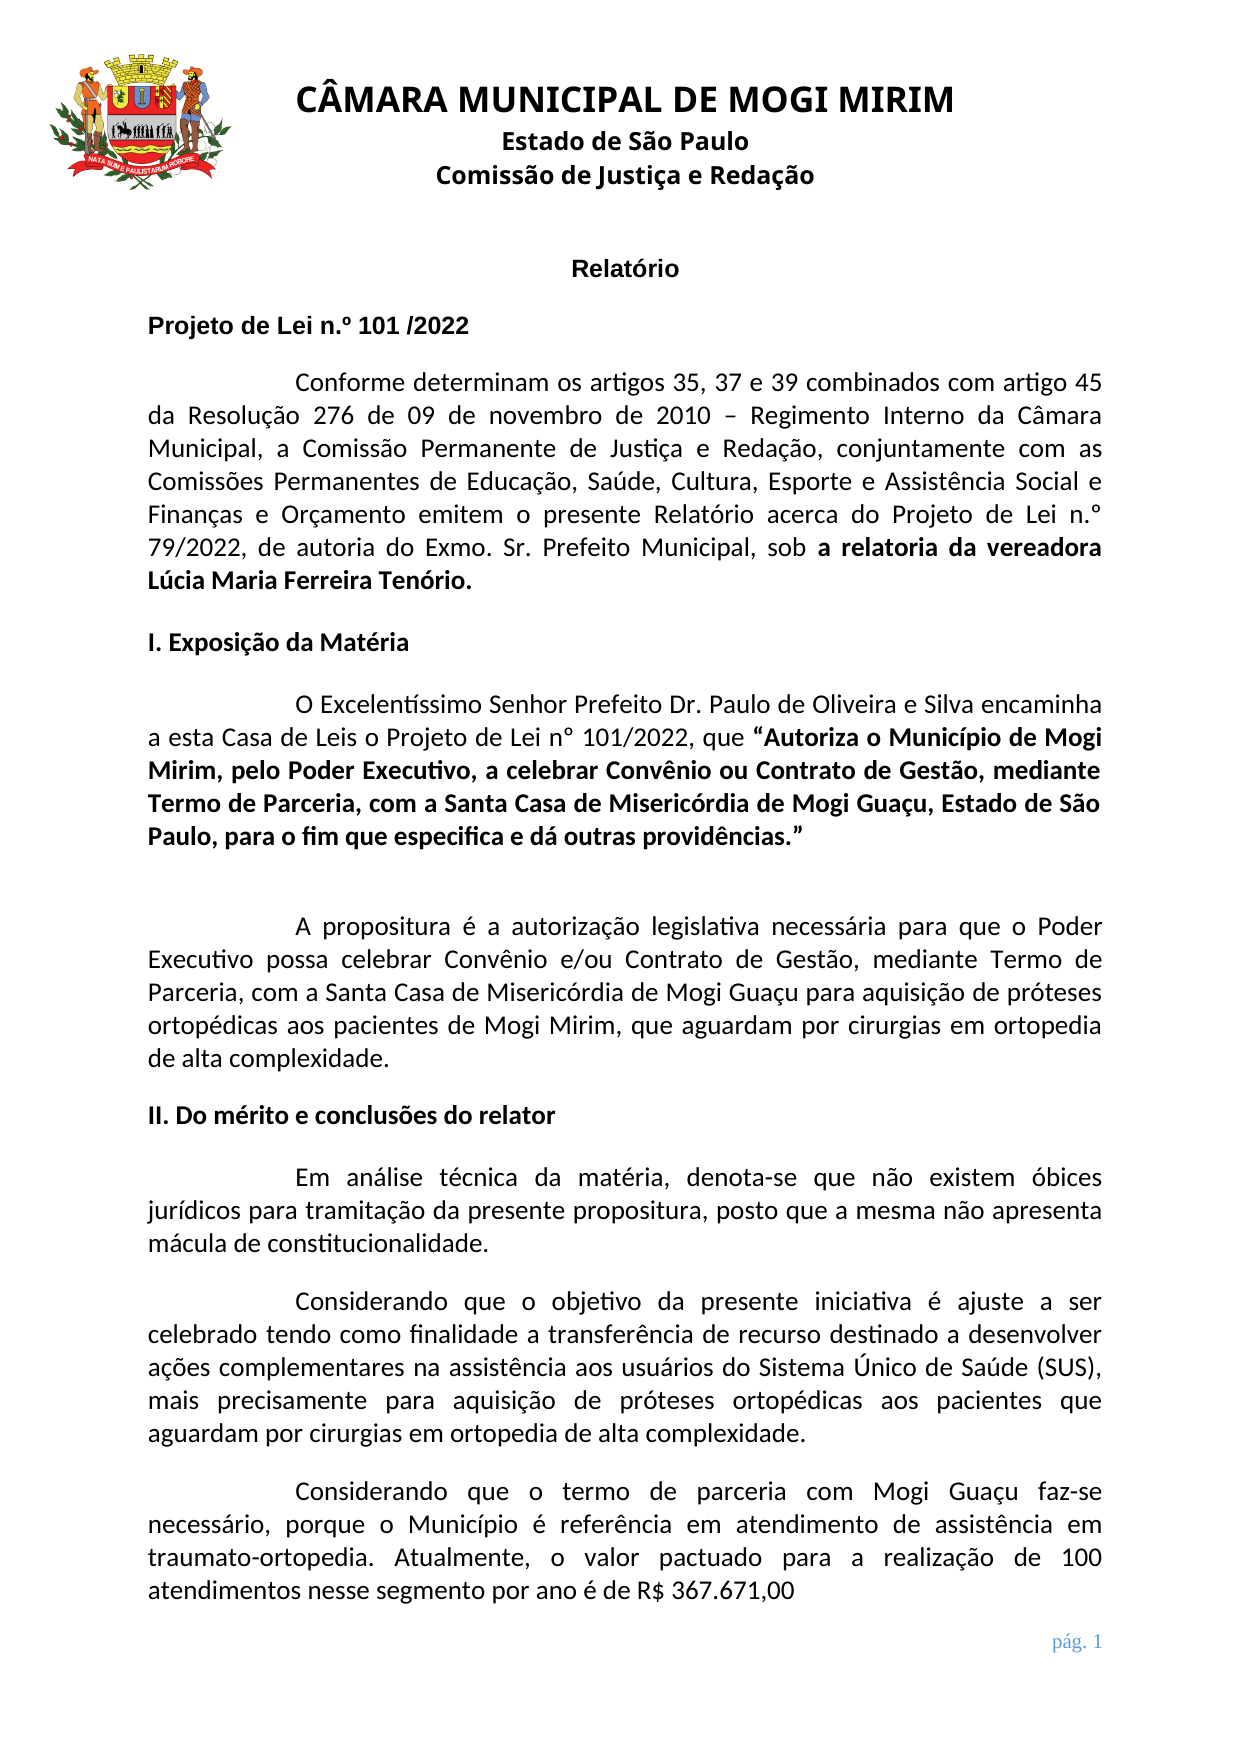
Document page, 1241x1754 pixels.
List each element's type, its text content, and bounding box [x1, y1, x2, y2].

text Em análise técnica da matéria, denota-se que não existem óbices jurídicos para tramitação da presente propositura, posto que a mesma não apresenta mácula de constitucionalidade. [148, 1160, 1103, 1259]
text Projeto de Lei n.º 101 /2022 [148, 283, 1103, 340]
text Conforme determinam os artigos 35, 37 e 39 combinados com artigo 45 da Resolução 276 de 09 de novembro de 2010 – Regimento Interno da Câmara Municipal, a Comissão Permanente de Justiça e Redação, conjuntamente com as Comissões Permanentes de Educação, Saúde, Cultura, Esporte e Assistência Social e Finanças e Orçamento emitem o presente Relatório acerca do Projeto de Lei n.º 79/2022, de autoria do Exmo. Sr. Prefeito Municipal, sob a relatoria da vereadora Lúcia Maria Ferreira Tenório. [148, 365, 1103, 596]
text Considerando que o termo de parceria com Mogi Guaçu faz-se necessário, porque o Município é referência em atendimento de assistência em traumato-ortopedia. Atualmente, o valor pactuado para a realização de 100 atendimentos nesse segmento por ano é de R$ 367.671,00 [148, 1474, 1103, 1606]
list I. Exposição da Matéria [148, 625, 1103, 658]
text Relatório [148, 254, 1103, 283]
text O Excelentíssimo Senhor Prefeito Dr. Paulo de Oliveira e Silva encaminha a esta Casa de Leis o Projeto de Lei nº 101/2022, que “Autoriza o Município de Mogi Mirim, pelo Poder Executivo, a celebrar Convênio ou Contrato de Gestão, mediante Termo de Parceria, com a Santa Casa de Misericórdia de Mogi Guaçu, Estado de São Paulo, para o fim que especifica e dá outras providências.” [148, 687, 1103, 852]
picture [26, 42, 253, 202]
text II. Do mérito e conclusões do relator [148, 1098, 1103, 1131]
text Considerando que o objetivo da presente iniciativa é ajuste a ser celebrado tendo como finalidade a transferência de recurso destinado a desenvolver ações complementares na assistência aos usuários do Sistema Único de Saúde (SUS), mais precisamente para aquisição de próteses ortopédicas aos pacientes que aguardam por cirurgias em ortopedia de alta complexidade. [148, 1284, 1103, 1449]
text A propositura é a autorização legislativa necessária para que o Poder Executivo possa celebrar Convênio e/ou Contrato de Gestão, mediante Termo de Parceria, com a Santa Casa de Misericórdia de Mogi Guaçu para aquisição de próteses ortopédicas aos pacientes de Mogi Mirim, que aguardam por cirurgias em ortopedia de alta complexidade. [148, 909, 1103, 1074]
